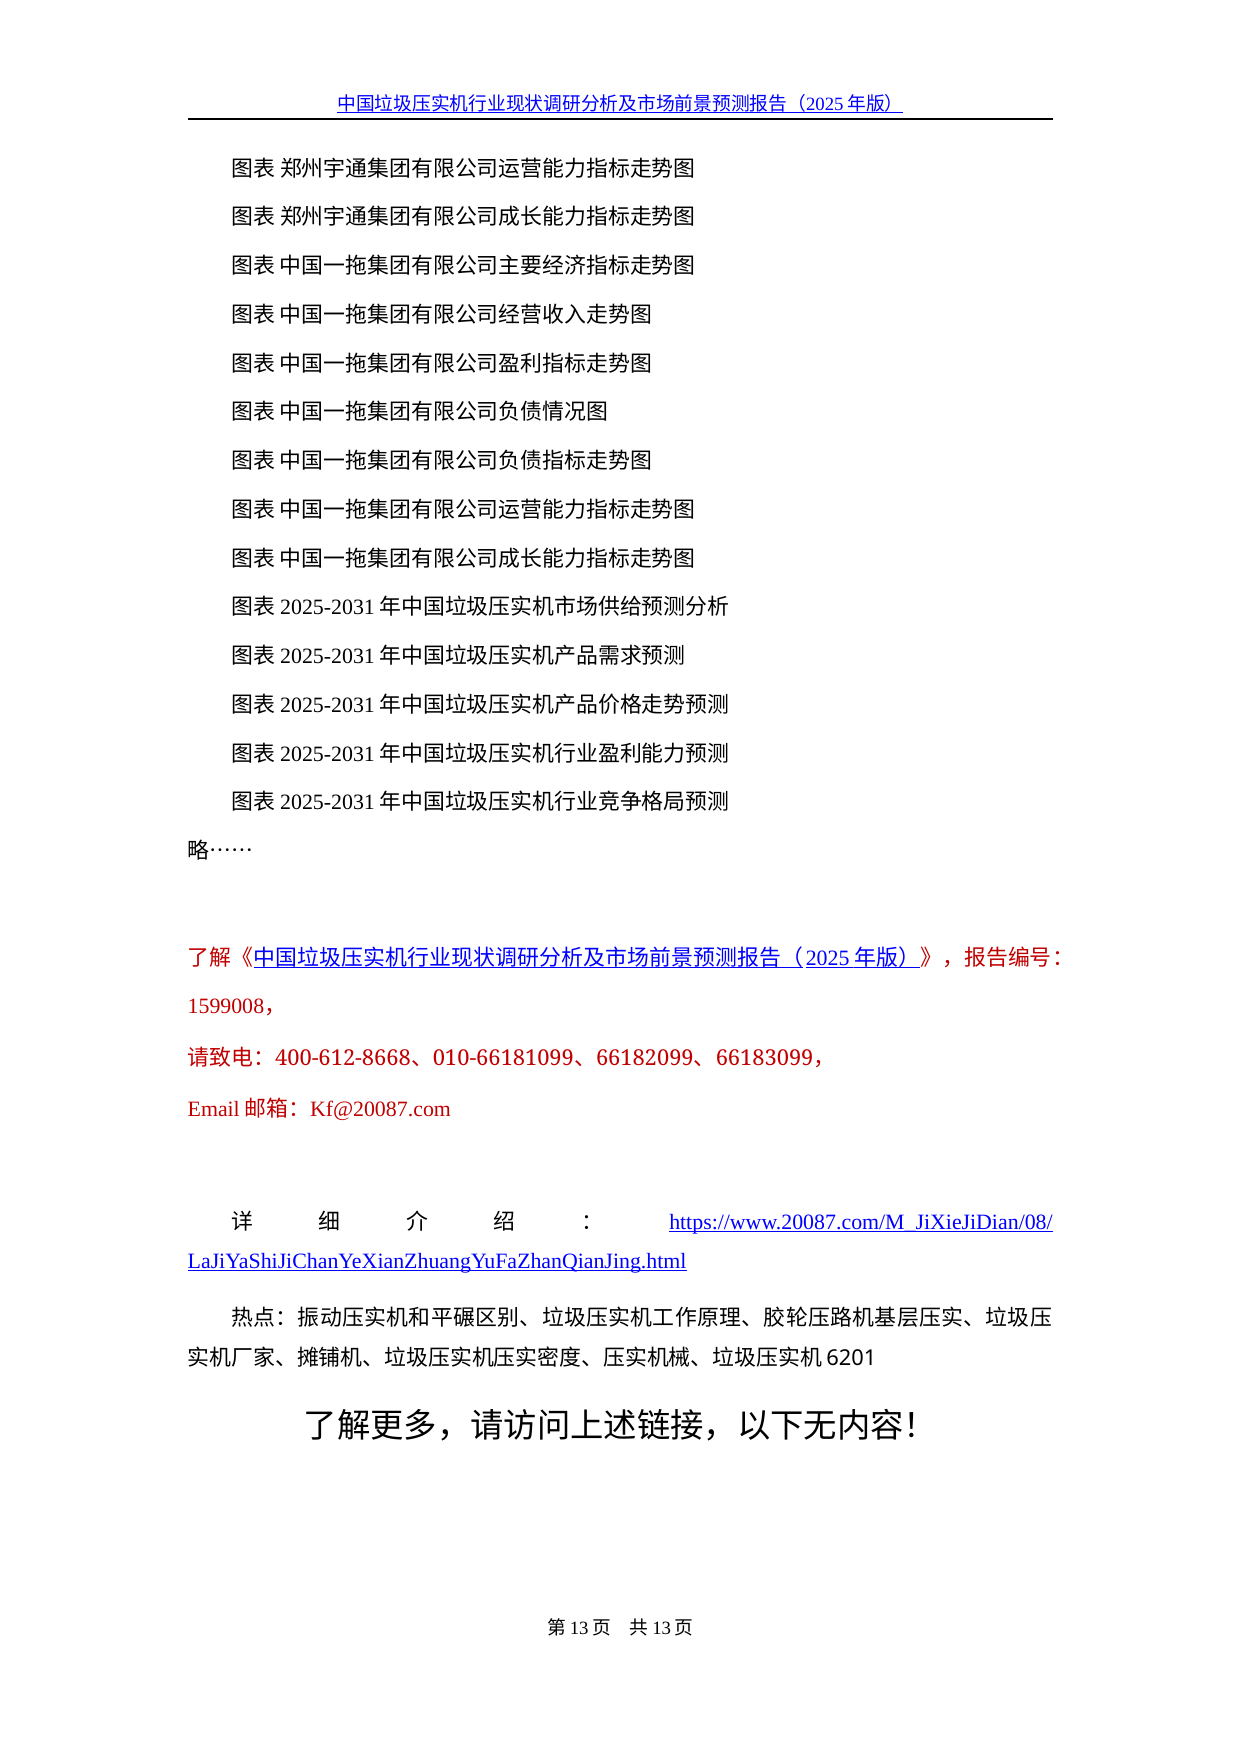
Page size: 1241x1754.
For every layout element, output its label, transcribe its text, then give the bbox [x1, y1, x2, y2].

text 了解《中国垃圾压实机行业现状调研分析及市场前景预测报告（2025年版）》，报告编号：1599008， [187, 939, 1053, 1020]
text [187, 150, 1053, 865]
text Email邮箱：Kf@20087.com [187, 1091, 1053, 1123]
title 了解更多，请访问上述链接，以下无内容！ [187, 1390, 1053, 1455]
text 详细介绍：https://www.20087.com/M_JiXieJiDian/08/LaJiYaShiJiChanYeXianZhuangYuFaZhanQianJing.html [187, 1204, 1053, 1277]
text 热点：振动压实机和平碾区别、垃圾压实机工作原理、胶轮压路机基层压实、垃圾压实机厂家、摊铺机、垃圾压实机压实密度、压实机械、垃圾压实机6201 [187, 1299, 1053, 1373]
text 请致电：400-612-8668、010-66181099、66182099、66183099， [187, 1039, 1053, 1072]
